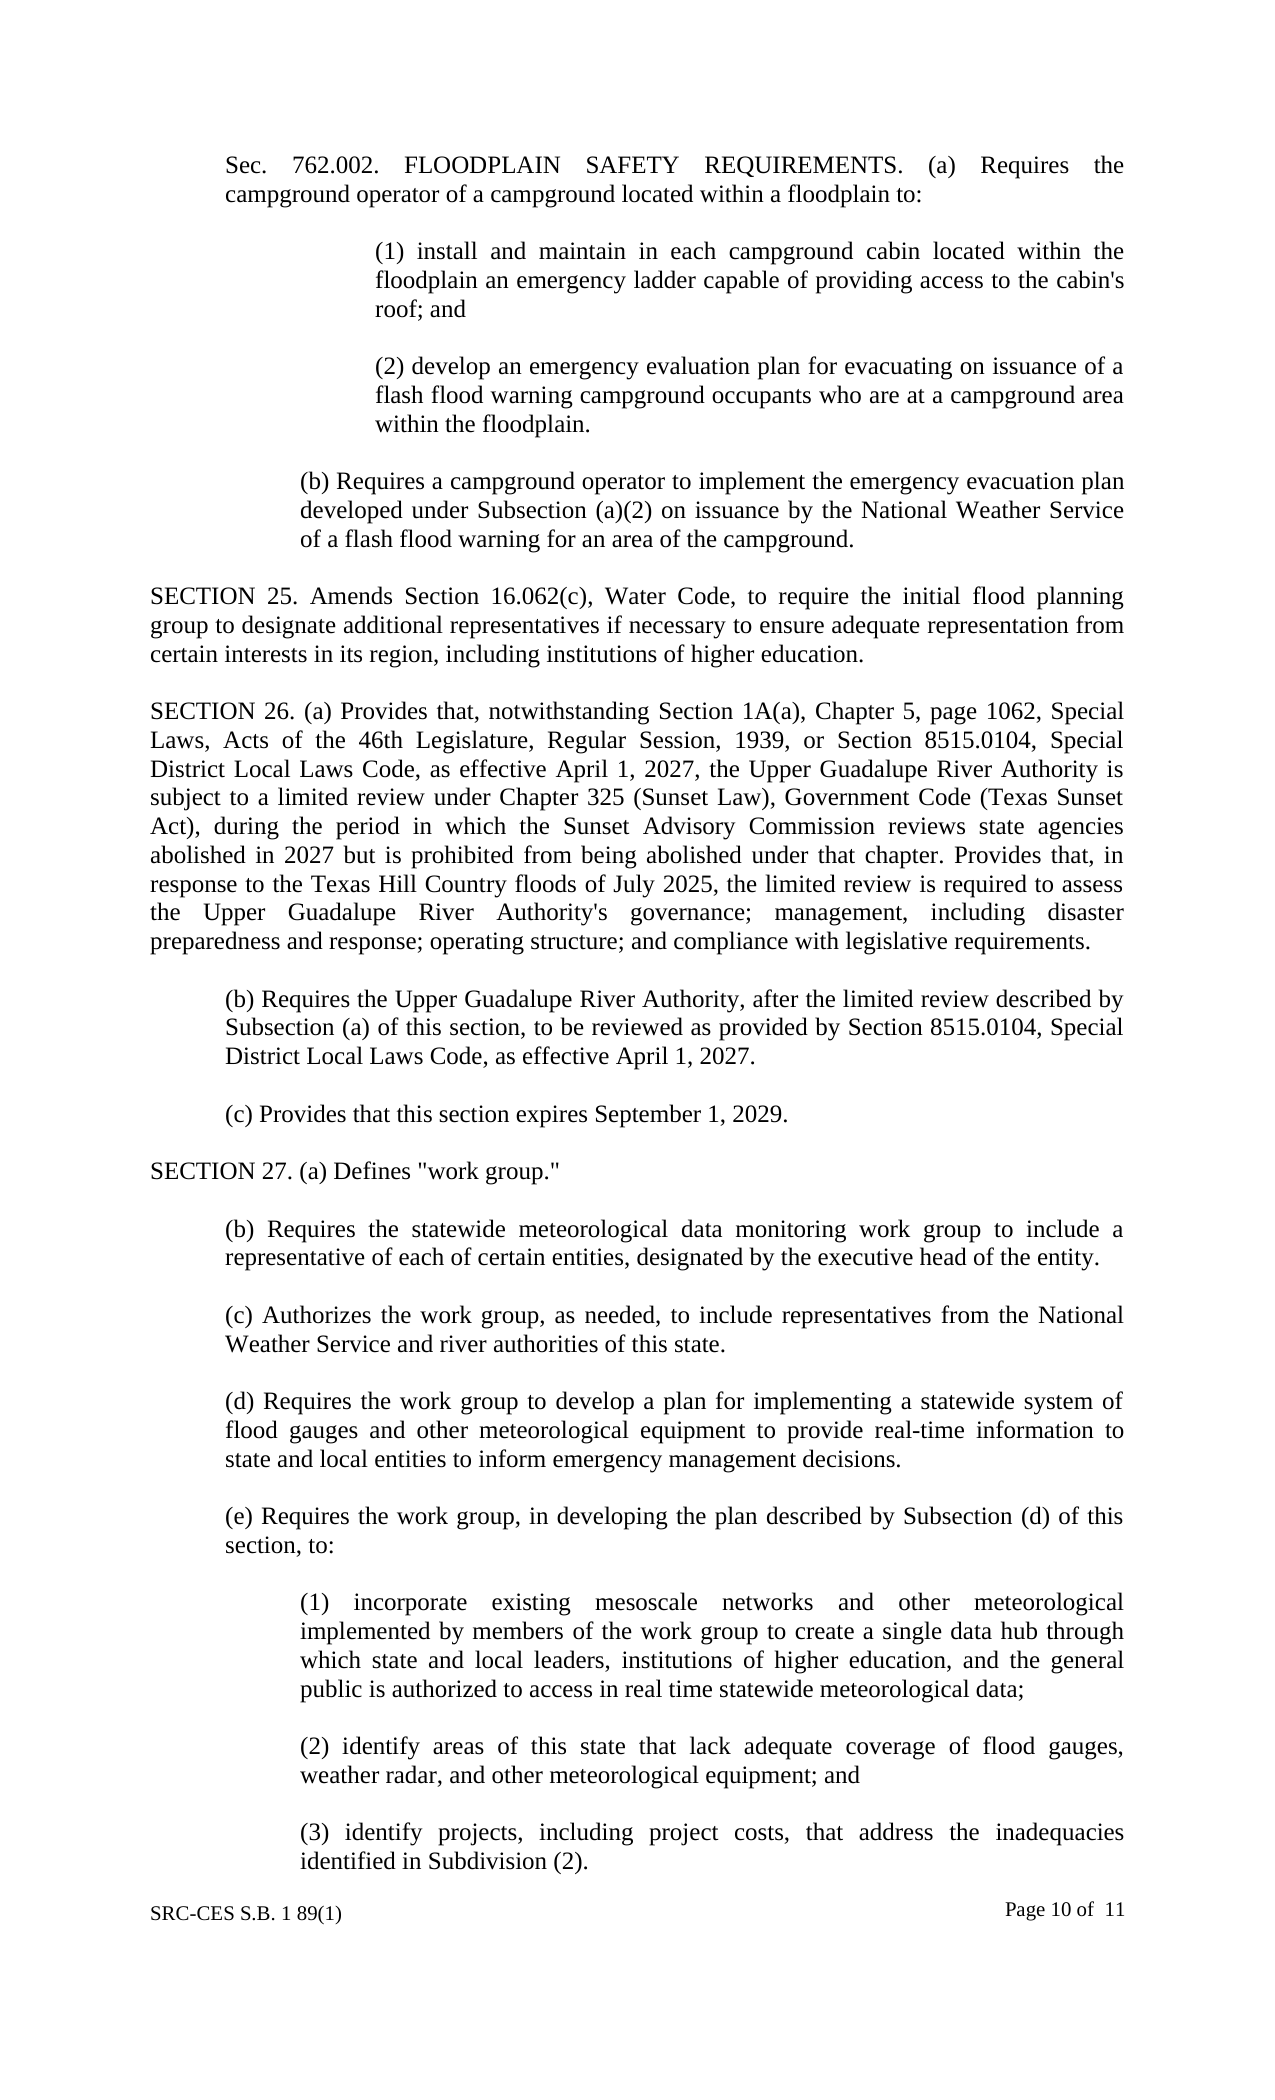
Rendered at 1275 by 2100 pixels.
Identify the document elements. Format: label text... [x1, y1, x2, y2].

text (b) Requires a campground operator to implement the emergency evacuation plan developed under Subsection (a)(2) on issuance by the National Weather Service of a flash flood warning for an area of the campground. [300, 466, 1125, 552]
text SECTION 27. (a) Defines "work group." [150, 1156, 1125, 1185]
text (c) Authorizes the work group, as needed, to include representatives from the National Weather Service and river authorities of this state. [225, 1300, 1125, 1357]
text (e) Requires the work group, in developing the plan described by Subsection (d) of this section, to: [225, 1501, 1125, 1559]
text (3) identify projects, including project costs, that address the inadequacies identified in Subdivision (2). [300, 1817, 1125, 1875]
text Sec. 762.002. FLOODPLAIN SAFETY REQUIREMENTS. (a) Requires the campground operator of a campground located within a floodplain to: [225, 150, 1125, 207]
text (c) Provides that this section expires September 1, 2029. [225, 1099, 1125, 1127]
text (2) develop an emergency evaluation plan for evacuating on issuance of a flash flood warning campground occupants who are at a campground area within the floodplain. [375, 351, 1125, 437]
text (2) identify areas of this state that lack adequate coverage of flood gauges, weather radar, and other meteorological equipment; and [300, 1731, 1125, 1789]
text SECTION 25. Amends Section 16.062(c), Water Code, to require the initial flood planning group to designate additional representatives if necessary to ensure adequate representation from certain interests in its region, including institutions of higher education. [150, 581, 1125, 667]
text (d) Requires the work group to develop a plan for implementing a statewide system of flood gauges and other meteorological equipment to provide real-time information to state and local entities to inform emergency management decisions. [225, 1386, 1125, 1472]
text SECTION 26. (a) Provides that, notwithstanding Section 1A(a), Chapter 5, page 1062, Special Laws, Acts of the 46th Legislature, Regular Session, 1939, or Section 8515.0104, Special District Local Laws Code, as effective April 1, 2027, the Upper Guadalupe River Authority is subject to a limited review under Chapter 325 (Sunset Law), Government Code (Texas Sunset Act), during the period in which the Sunset Advisory Commission reviews state agencies abolished in 2027 but is prohibited from being abolished under that chapter. Provides that, in response to the Texas Hill Country floods of July 2025, the limited review is required to assess the Upper Guadalupe River Authority's governance; management, including disaster preparedness and response; operating structure; and compliance with legislative requirements. [150, 696, 1125, 955]
text (b) Requires the Upper Guadalupe River Authority, after the limited review described by Subsection (a) of this section, to be reviewed as provided by Section 8515.0104, Special District Local Laws Code, as effective April 1, 2027. [225, 984, 1125, 1070]
text (1) incorporate existing mesoscale networks and other meteorological implemented by members of the work group to create a single data hub through which state and local leaders, institutions of higher education, and the general public is authorized to access in real time statewide meteorological data; [300, 1587, 1125, 1702]
text (1) install and maintain in each campground cabin located within the floodplain an emergency ladder capable of providing access to the cabin's roof; and [375, 236, 1125, 322]
text (b) Requires the statewide meteorological data monitoring work group to include a representative of each of certain entities, designated by the executive head of the entity. [225, 1214, 1125, 1271]
